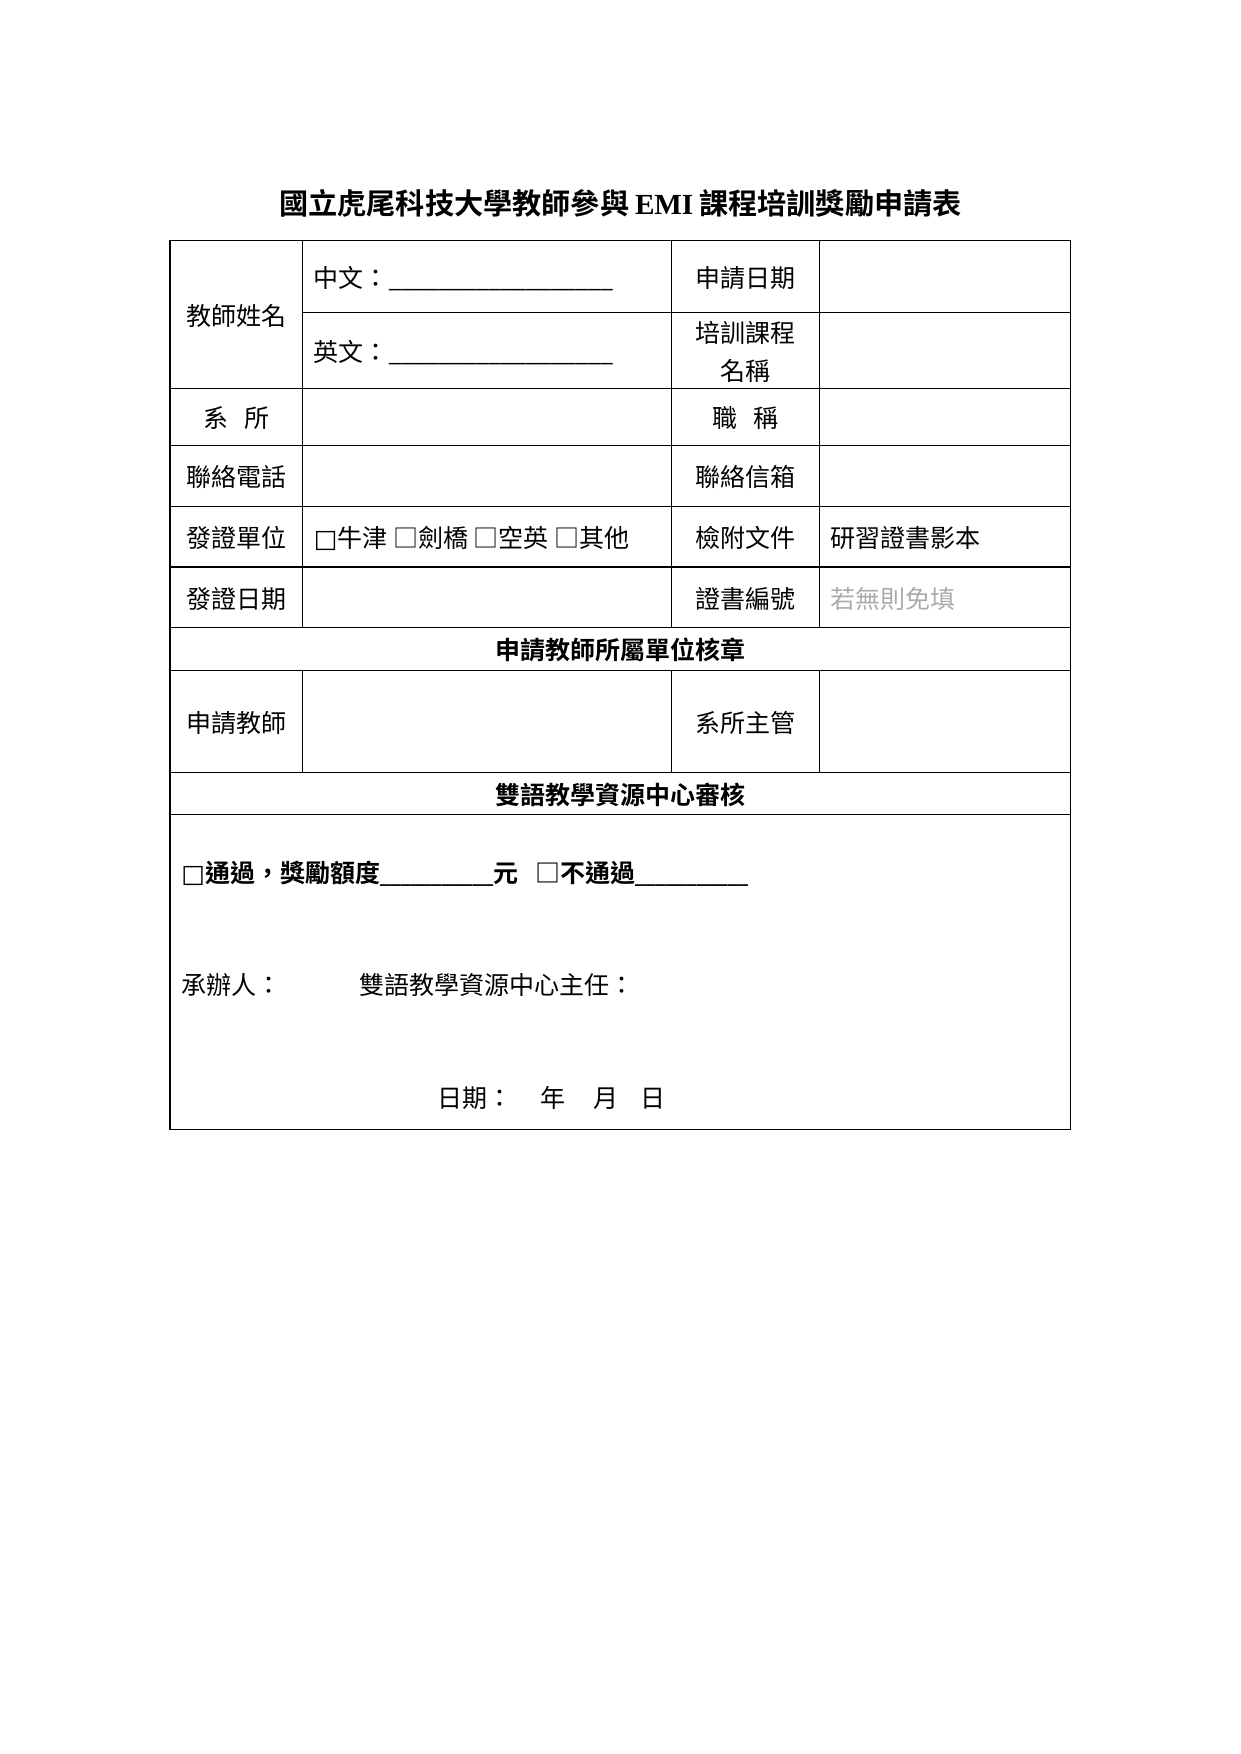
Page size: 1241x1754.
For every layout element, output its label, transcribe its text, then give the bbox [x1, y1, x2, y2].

table_header 教師姓名 [171, 241, 302, 388]
table_cell 檢附文件 [672, 507, 819, 566]
table_cell [820, 446, 1070, 506]
table_header [820, 241, 1070, 312]
table_cell [820, 389, 1070, 445]
table_cell 申請教師所屬單位核章 [171, 628, 1070, 670]
table_cell 聯絡電話 [171, 446, 302, 506]
table_cell [820, 313, 1070, 388]
table_cell [303, 446, 671, 506]
table_cell □通過，獎勵額度___________元 □不通過___________ 承辦人： 雙語教學資源中心主任： 日期： 年 月 日 [171, 815, 1070, 1129]
table_cell [303, 389, 671, 445]
table_cell 職 稱 [672, 389, 819, 445]
table_cell [303, 671, 671, 772]
table_cell [303, 568, 671, 627]
table_cell 證書編號 [672, 568, 819, 627]
table_cell 發證單位 [171, 507, 302, 566]
table_cell 培訓課程 名稱 [672, 313, 819, 388]
table_cell 英文：__________________ [303, 313, 671, 388]
table_cell 若無則免填 [820, 568, 1070, 627]
table_cell 系 所 [171, 389, 302, 445]
table_cell 聯絡信箱 [672, 446, 819, 506]
table_cell □牛津 □劍橋 □空英 □其他 [303, 507, 671, 566]
table_cell 發證日期 [171, 568, 302, 627]
table_cell 系所主管 [672, 671, 819, 772]
table_header 中文：__________________ [303, 241, 671, 312]
table_cell 雙語教學資源中心審核 [171, 773, 1070, 814]
table_cell 研習證書影本 [820, 507, 1070, 566]
table_cell 申請教師 [171, 671, 302, 772]
text 國立虎尾科技大學教師參與EMI課程培訓獎勵申請表 [187, 164, 1053, 239]
table_header 申請日期 [672, 241, 819, 312]
table_cell [820, 671, 1070, 772]
